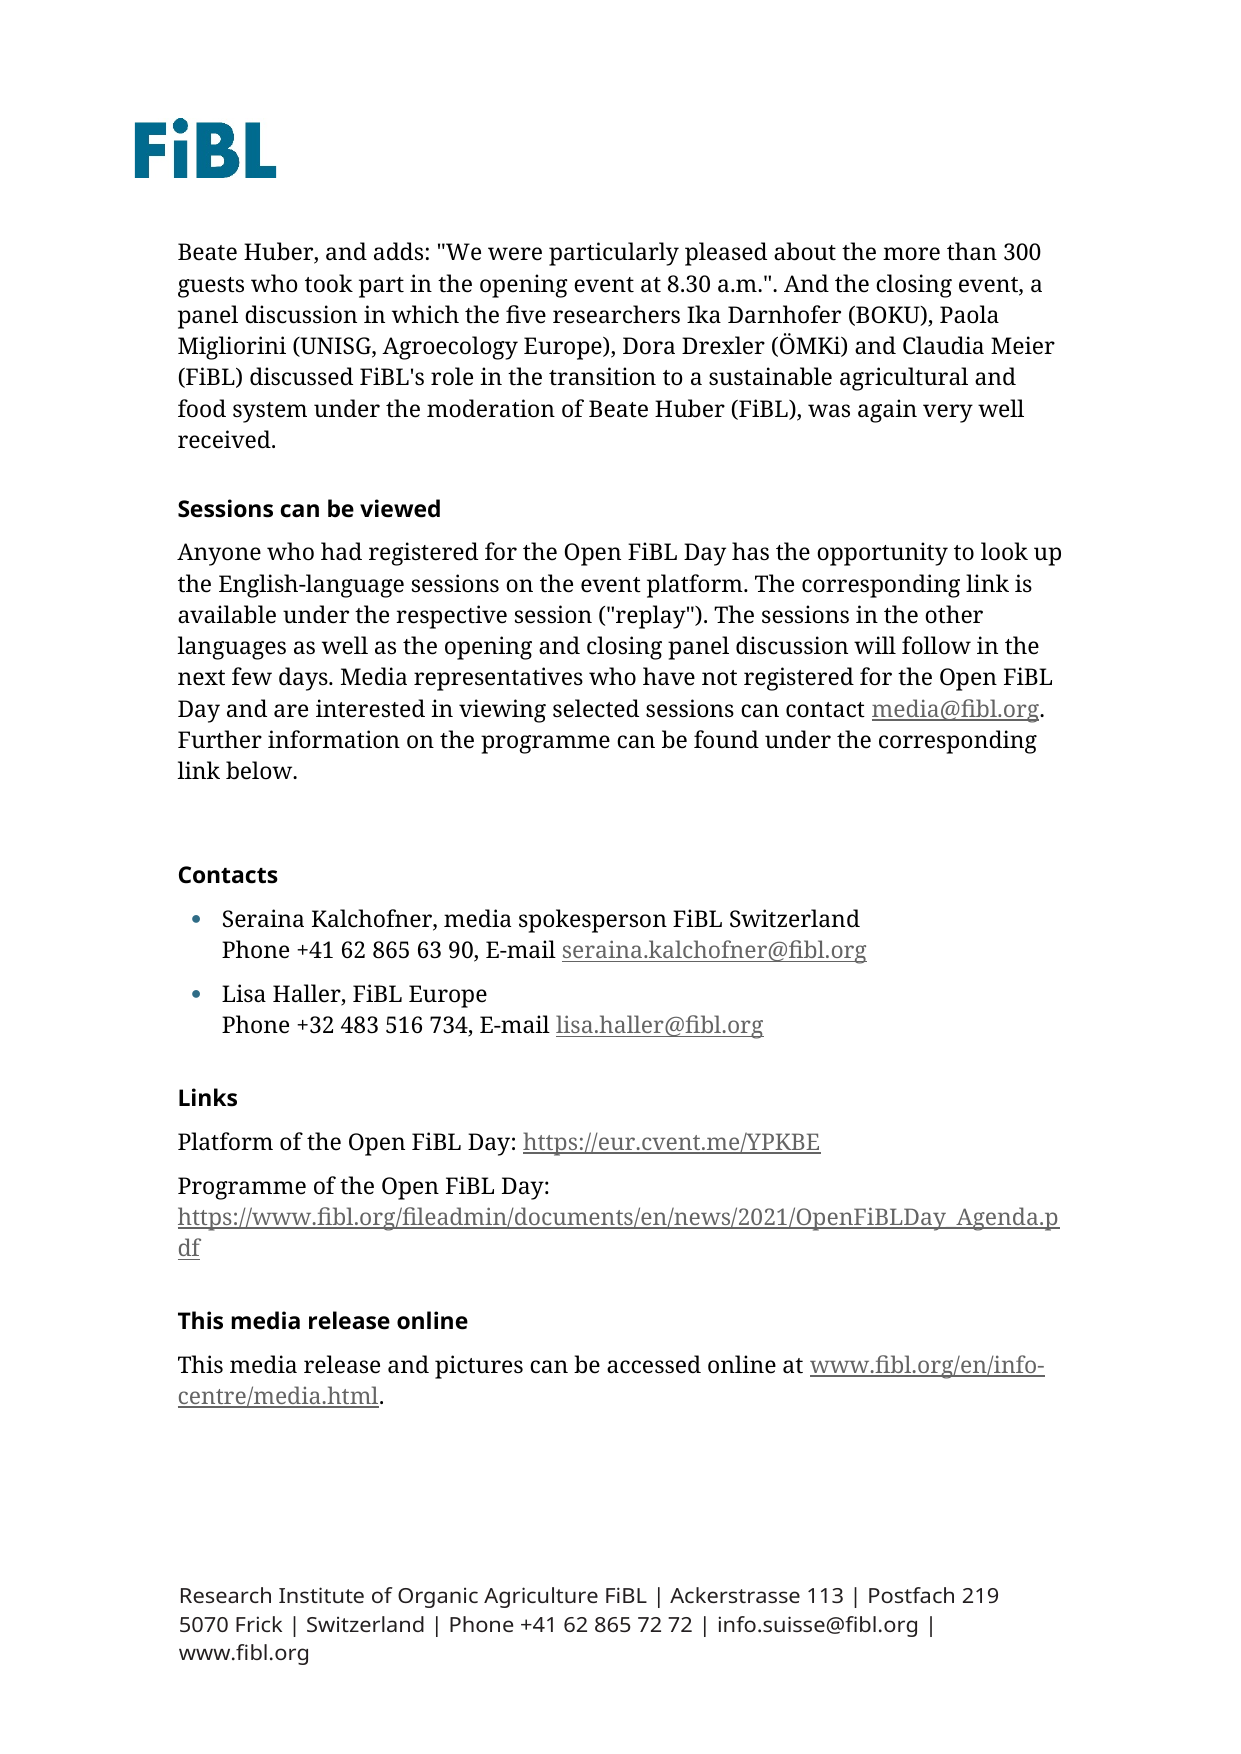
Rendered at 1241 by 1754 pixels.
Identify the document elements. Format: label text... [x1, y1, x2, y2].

text Programme of the Open FiBL Day: https://www.fibl.org/fileadmin/documents/en/news/2021/OpenFiBLDay_Agenda.pdf [177, 1169, 1063, 1263]
text This media release and pictures can be accessed online at www.fibl.org/en/info-centre/media.html. [177, 1349, 1063, 1411]
list Seraina Kalchofner, media spokesperson FiBL Switzerland Phone +41 62 865 63 90, E-mail seraina.kalchofner@fibl.org [192, 903, 1063, 965]
text Anyone who had registered for the Open FiBL Day has the opportunity to look up the English-language sessions on the event platform. The corresponding link is available under the respective session ("replay"). The sessions in the other languages as well as the opening and closing panel discussion will follow in the next few days. Media representatives who have not registered for the Open FiBL Day and are interested in viewing selected sessions can contact media@fibl.org. Further information on the programme can be found under the corresponding link below. [177, 536, 1063, 817]
text Links [177, 1082, 1063, 1113]
text Sessions can be viewed [177, 492, 1063, 524]
list Lisa Haller, FiBL Europe Phone +32 483 516 734, E-mail lisa.haller@fibl.org [192, 978, 1063, 1040]
picture [134, 118, 277, 178]
text Contacts [177, 859, 1063, 890]
picture [211, 134, 220, 144]
text Platform of the Open FiBL Day: https://eur.cvent.me/YPKBE [177, 1126, 1063, 1157]
picture [211, 156, 224, 167]
text This media release online [177, 1305, 1063, 1336]
